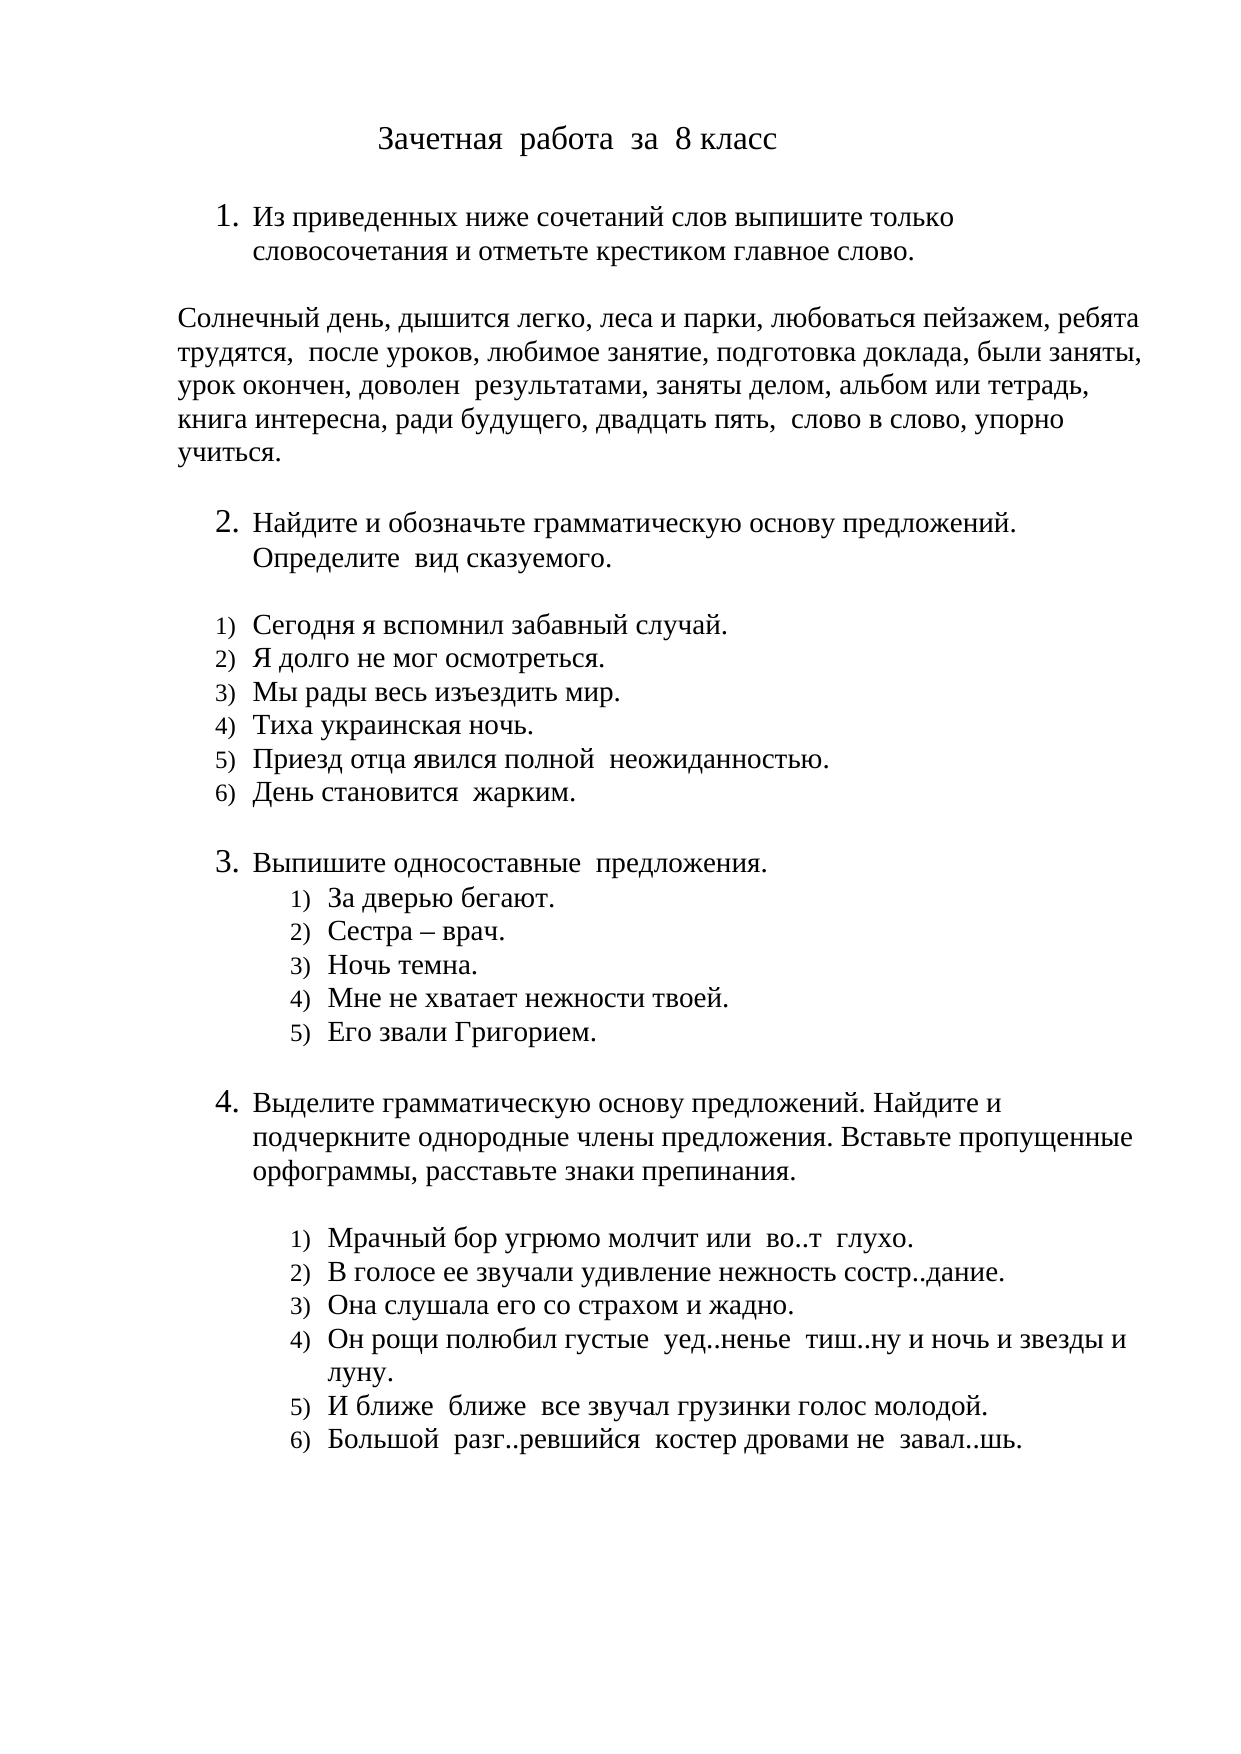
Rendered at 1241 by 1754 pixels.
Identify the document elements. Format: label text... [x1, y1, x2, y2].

list Она слушала его со страхом и жадно. [290, 1287, 1152, 1321]
list Его звали Григорием. [290, 1014, 1152, 1048]
list В голосе ее звучали удивление нежность состр..дание. [290, 1254, 1152, 1287]
list Сегодня я вспомнил забавный случай. [215, 607, 1152, 640]
text Солнечный день, дышится легко, леса и парки, любоваться пейзажем, ребята трудятся, после уроков, любимое занятие, подготовка доклада, были заняты, урок окончен, доволен результатами, заняты делом, альбом или тетрадь, книга интересна, ради будущего, двадцать пять, слово в слово, упорно учиться. [177, 300, 1152, 468]
list За дверью бегают. [290, 880, 1152, 913]
list Мрачный бор угрюмо молчит или во..т глухо. [290, 1220, 1152, 1254]
list Из приведенных ниже сочетаний слов выпишите только словосочетания и отметьте крестиком главное слово. [215, 195, 1152, 267]
list День становится жарким. [215, 774, 1152, 808]
text Зачетная работа за 8 класс [177, 118, 1152, 156]
list И ближе ближе все звучал грузинки голос молодой. [290, 1388, 1152, 1421]
list Я долго не мог осмотреться. [215, 640, 1152, 674]
list Большой разг..ревшийся костер дровами не завал..шь. [290, 1421, 1152, 1455]
list Сестра – врач. [290, 913, 1152, 947]
list Выпишите односоставные предложения. [215, 842, 1152, 880]
list Он рощи полюбил густые уед..ненье тиш..ну и ночь и звезды и луну. [290, 1321, 1152, 1388]
list Ночь темна. [290, 947, 1152, 981]
list Мне не хватает нежности твоей. [290, 981, 1152, 1014]
list Выделите грамматическую основу предложений. Найдите и подчеркните однородные члены предложения. Вставьте пропущенные орфограммы, расставьте знаки препинания. [215, 1081, 1152, 1187]
list Мы рады весь изъездить мир. [215, 674, 1152, 707]
list Приезд отца явился полной неожиданностью. [215, 741, 1152, 774]
list Найдите и обозначьте грамматическую основу предложений. Определите вид сказуемого. [215, 501, 1152, 573]
list Тиха украинская ночь. [215, 707, 1152, 741]
